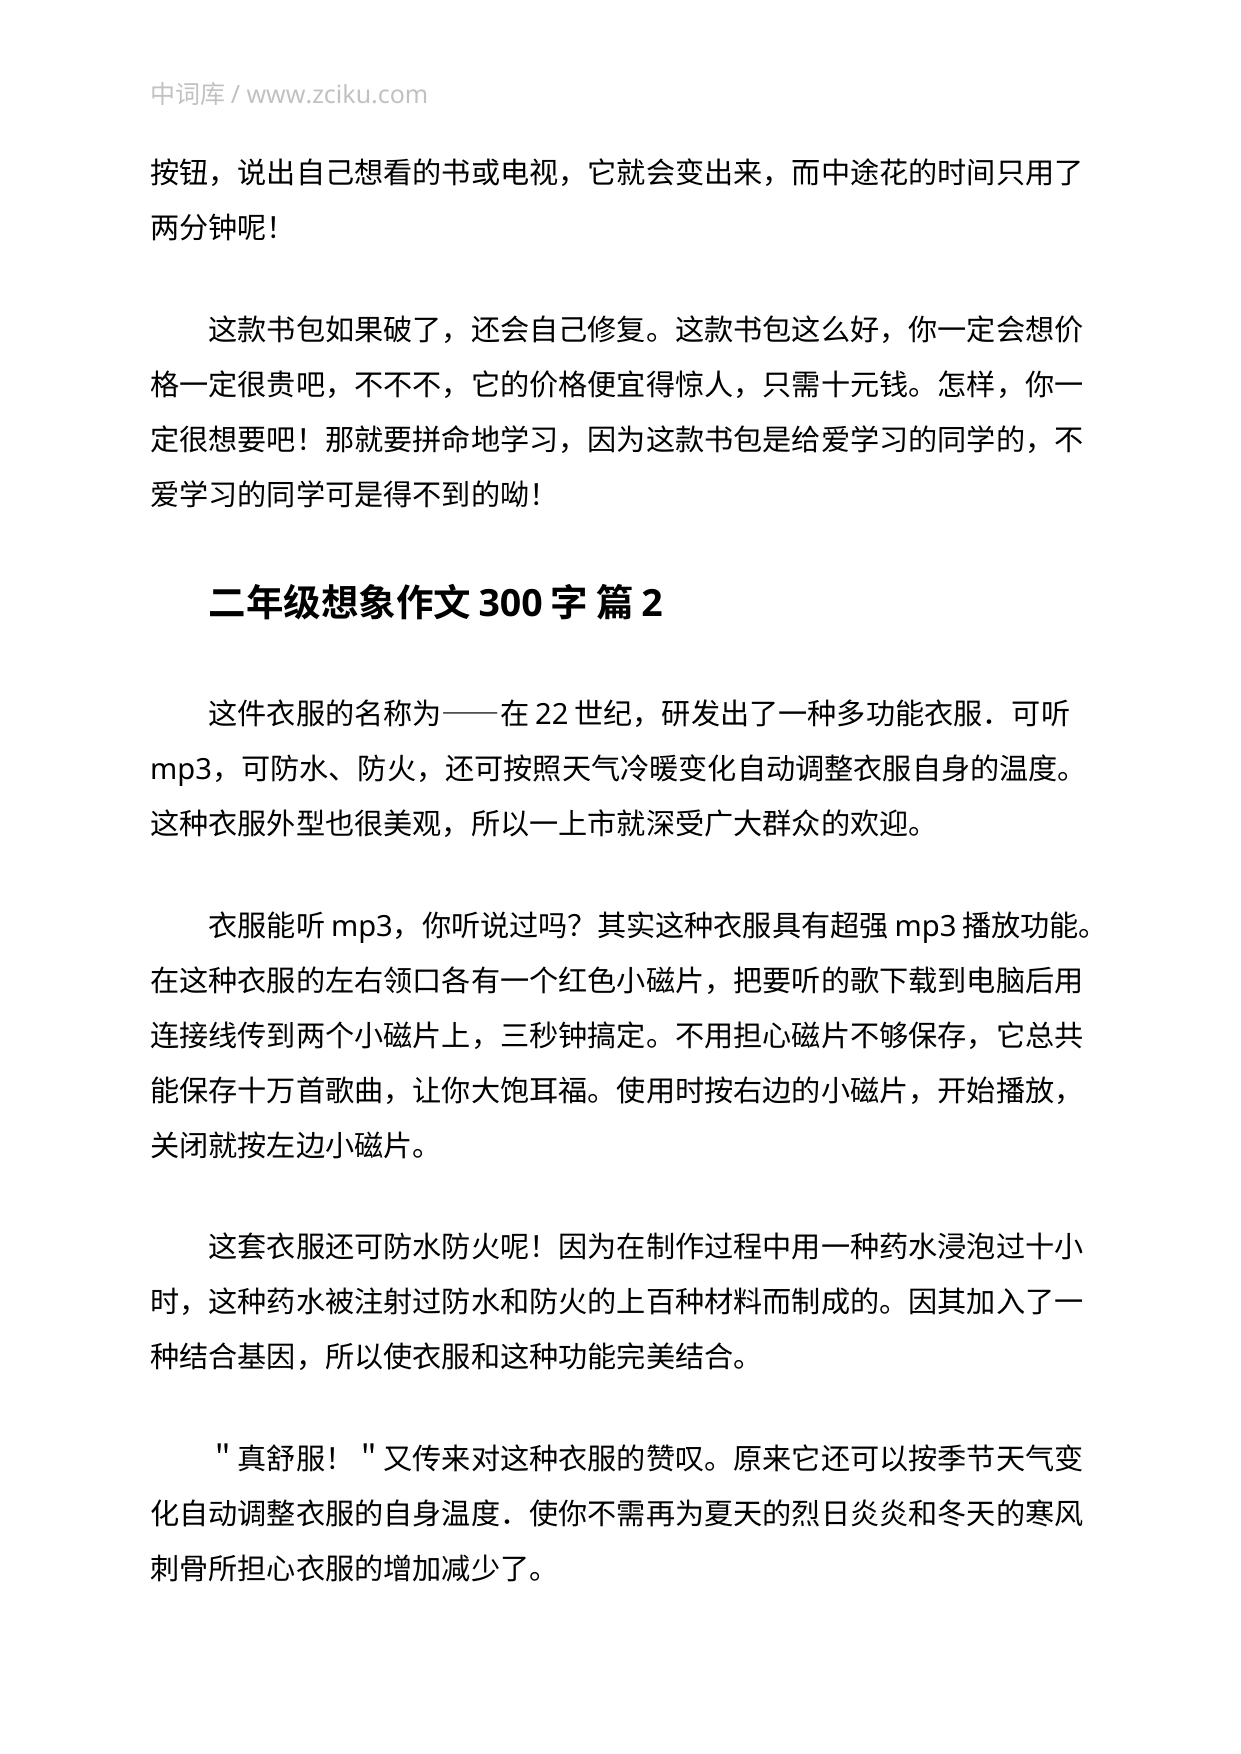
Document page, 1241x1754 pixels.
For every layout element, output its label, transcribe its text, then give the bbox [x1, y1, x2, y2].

text 这件衣服的名称为——在22世纪，研发出了一种多功能衣服．可听mp3，可防水、防火，还可按照天气冷暖变化自动调整衣服自身的温度。这种衣服外型也很美观，所以一上市就深受广大群众的欢迎。 [150, 691, 1090, 843]
text 这款书包如果破了，还会自己修复。这款书包这么好，你一定会想价格一定很贵吧，不不不，它的价格便宜得惊人，只需十元钱。怎样，你一定很想要吧！那就要拼命地学习，因为这款书包是给爱学习的同学的，不爱学习的同学可是得不到的呦！ [150, 307, 1090, 514]
text 这套衣服还可防水防火呢！因为在制作过程中用一种药水浸泡过十小时，这种药水被注射过防水和防火的上百种材料而制成的。因其加入了一种结合基因，所以使衣服和这种功能完美结合。 [150, 1224, 1090, 1376]
text 衣服能听mp3，你听说过吗？其实这种衣服具有超强mp3播放功能。在这种衣服的左右领口各有一个红色小磁片，把要听的歌下载到电脑后用连接线传到两个小磁片上，三秒钟搞定。不用担心磁片不够保存，它总共能保存十万首歌曲，让你大饱耳福。使用时按右边的小磁片，开始播放，关闭就按左边小磁片。 [150, 902, 1090, 1164]
text 二年级想象作文300字 篇2 [150, 573, 1090, 628]
text ＂真舒服！＂又传来对这种衣服的赞叹。原来它还可以按季节天气变化自动调整衣服的自身温度．使你不需再为夏天的烈日炎炎和冬天的寒风刺骨所担心衣服的增加减少了。 [150, 1436, 1090, 1588]
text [150, 150, 1090, 247]
